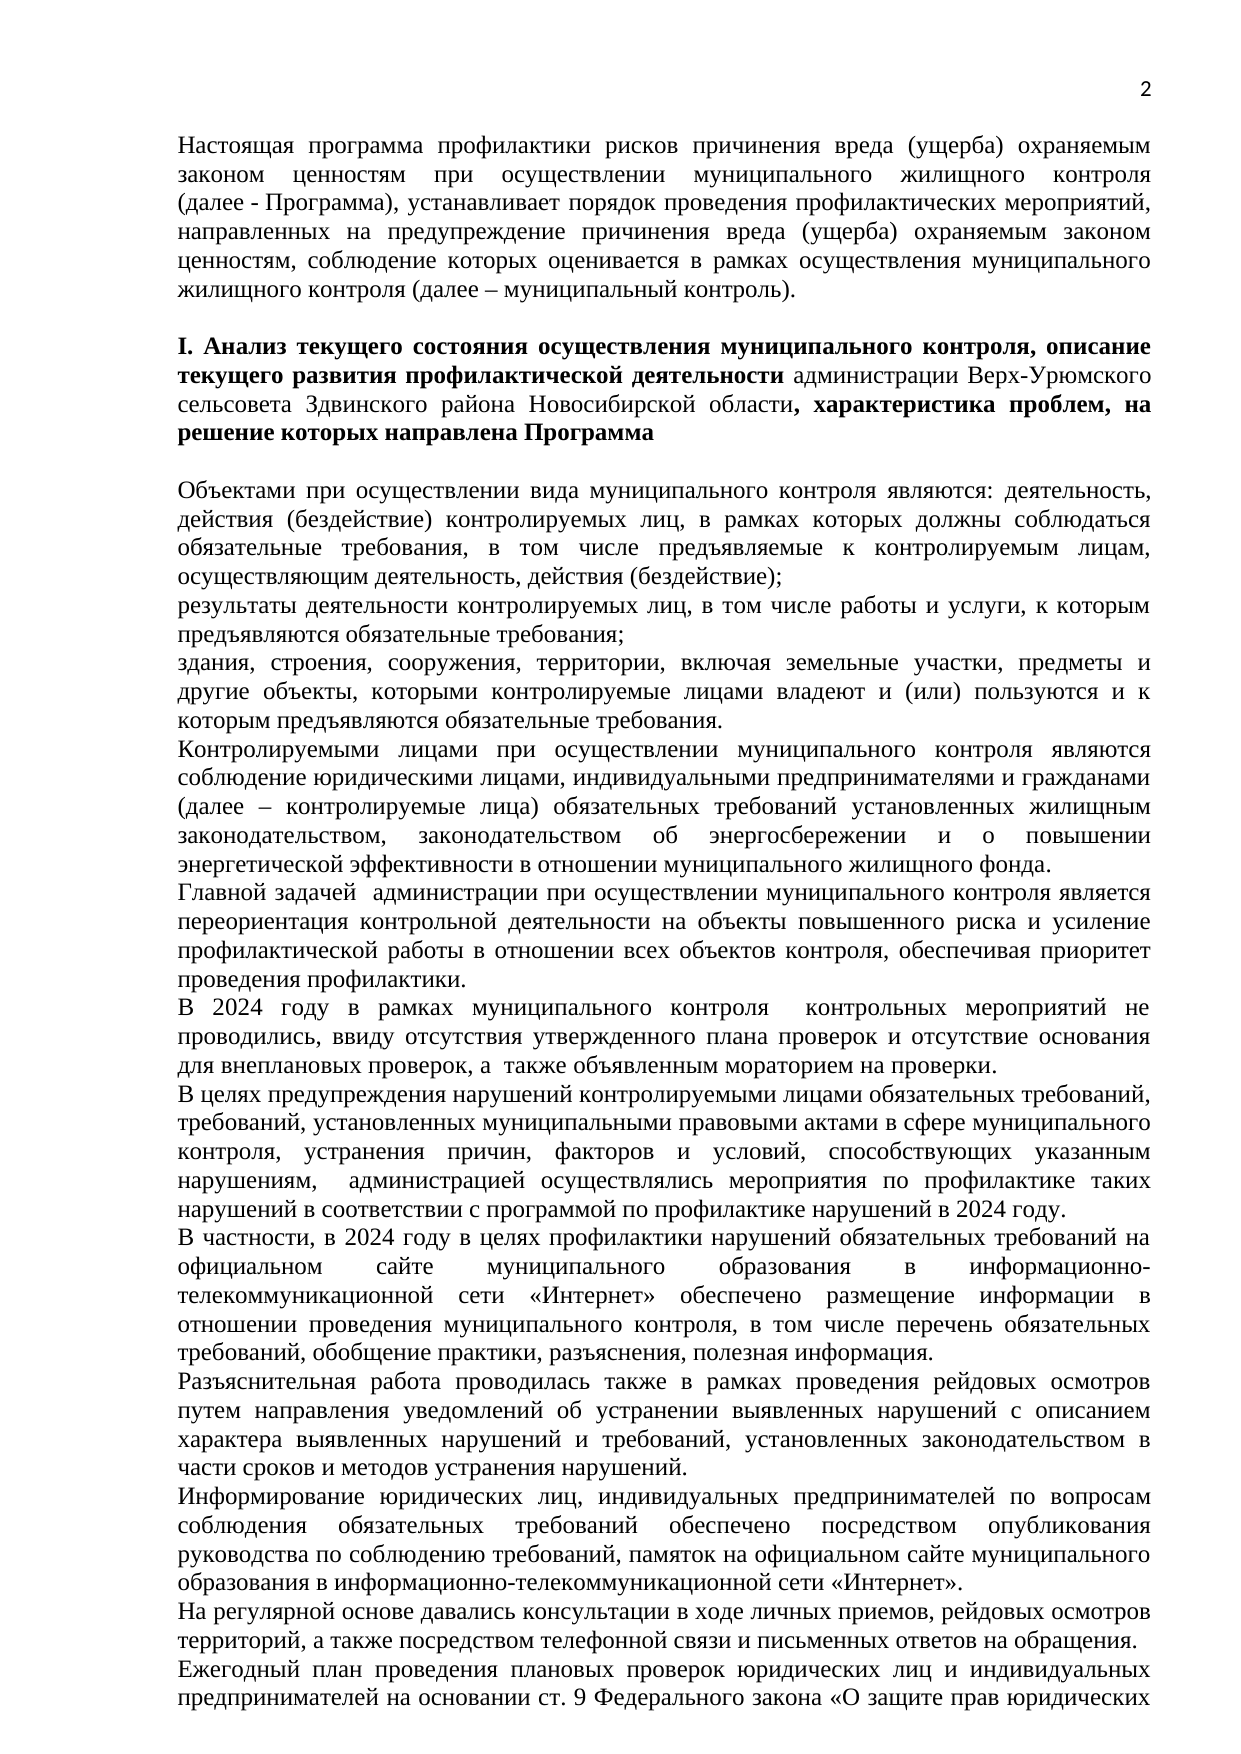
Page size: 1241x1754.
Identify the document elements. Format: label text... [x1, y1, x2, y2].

text Информирование юридических лиц, индивидуальных предпринимателей по вопросам соблюдения обязательных требований обеспечено посредством опубликования руководства по соблюдению требований, памяток на официальном сайте муниципального образования в информационно-телекоммуникационной сети «Интернет». [177, 1481, 1152, 1596]
text I. Анализ текущего состояния осуществления муниципального контроля, описание текущего развития профилактической деятельности администрации Верх-Урюмского сельсовета Здвинского района Новосибирской области, характеристика проблем, на решение которых направлена Программа [177, 331, 1152, 446]
text В целях предупреждения нарушений контролируемыми лицами обязательных требований, требований, установленных муниципальными правовыми актами в сфере муниципального контроля, устранения причин, факторов и условий, способствующих указанным нарушениям, администрацией осуществлялись мероприятия по профилактике таких нарушений в соответствии с программой по профилактике нарушений в 2024 году. [177, 1079, 1152, 1222]
text Настоящая программа профилактики рисков причинения вреда (ущерба) охраняемым законом ценностям при осуществлении муниципального жилищного контроля (далее - Программа), устанавливает порядок проведения профилактических мероприятий, направленных на предупреждение причинения вреда (ущерба) охраняемым законом ценностям, соблюдение которых оценивается в рамках осуществления муниципального жилищного контроля (далее – муниципальный контроль). [177, 130, 1152, 302]
text результаты деятельности контролируемых лиц, в том числе работы и услуги, к которым предъявляются обязательные требования; [177, 590, 1152, 647]
text В 2024 году в рамках муниципального контроля контрольных мероприятий не проводились, ввиду отсутствия утвержденного плана проверок и отсутствие основания для внеплановых проверок, а также объявленным мораторием на проверки. [177, 992, 1152, 1079]
text здания, строения, сооружения, территории, включая земельные участки, предметы и другие объекты, которыми контролируемые лицами владеют и (или) пользуются и к которым предъявляются обязательные требования. [177, 647, 1152, 734]
text Контролируемыми лицами при осуществлении муниципального контроля являются соблюдение юридическими лицами, индивидуальными предпринимателями и гражданами (далее – контролируемые лица) обязательных требований установленных жилищным законодательством, законодательством об энергосбережении и о повышении энергетической эффективности в отношении муниципального жилищного фонда. [177, 734, 1152, 877]
text В частности, в 2024 году в целях профилактики нарушений обязательных требований на официальном сайте муниципального образования в информационно-телекоммуникационной сети «Интернет» обеспечено размещение информации в отношении проведения муниципального контроля, в том числе перечень обязательных требований, обобщение практики, разъяснения, полезная информация. [177, 1222, 1152, 1366]
text Главной задачей администрации при осуществлении муниципального контроля является переориентация контрольной деятельности на объекты повышенного риска и усиление профилактической работы в отношении всех объектов контроля, обеспечивая приоритет проведения профилактики. [177, 877, 1152, 992]
text На регулярной основе давались консультации в ходе личных приемов, рейдовых осмотров территорий, а также посредством телефонной связи и письменных ответов на обращения. [177, 1596, 1152, 1654]
text Разъяснительная работа проводилась также в рамках проведения рейдовых осмотров путем направления уведомлений об устранении выявленных нарушений с описанием характера выявленных нарушений и требований, установленных законодательством в части сроков и методов устранения нарушений. [177, 1366, 1152, 1481]
text Объектами при осуществлении вида муниципального контроля являются: деятельность, действия (бездействие) контролируемых лиц, в рамках которых должны соблюдаться обязательные требования, в том числе предъявляемые к контролируемым лицам, осуществляющим деятельность, действия (бездействие); [177, 475, 1152, 590]
